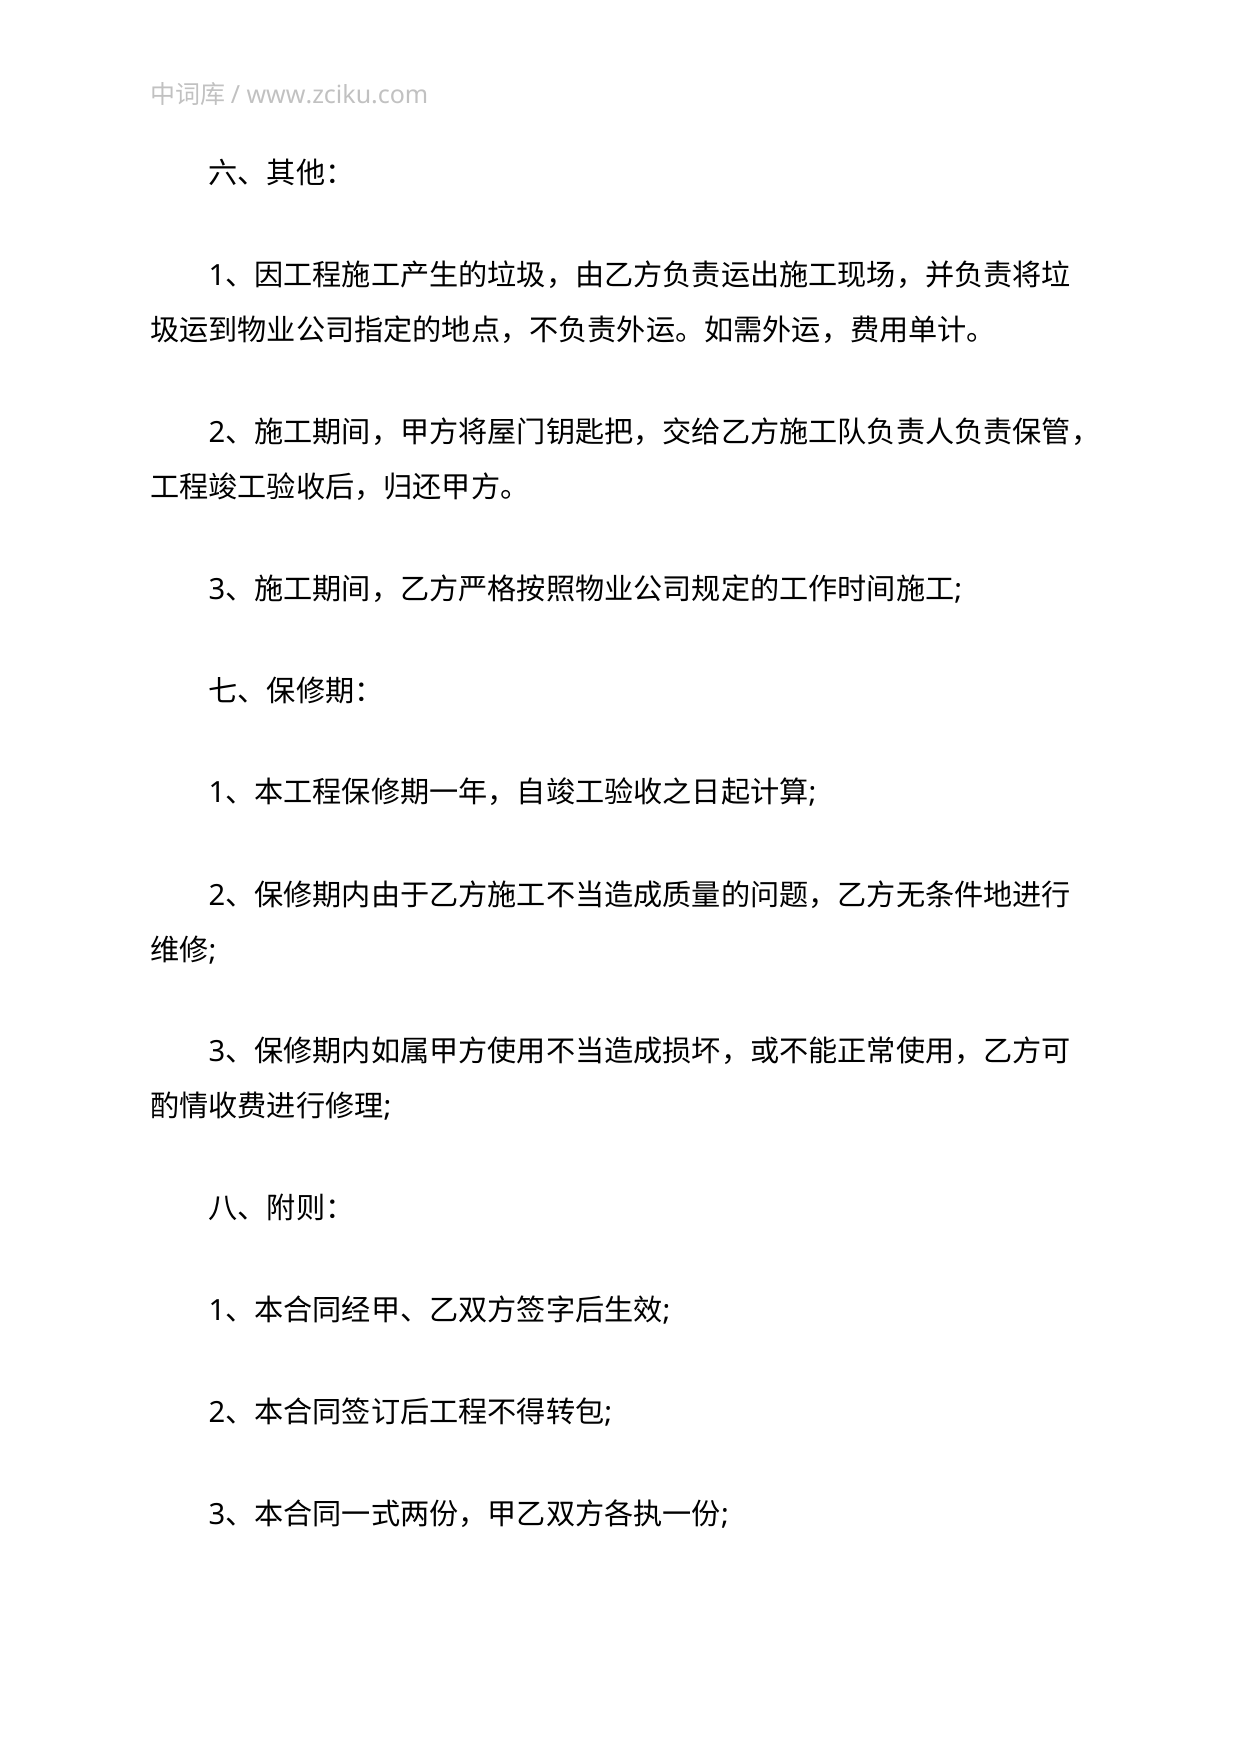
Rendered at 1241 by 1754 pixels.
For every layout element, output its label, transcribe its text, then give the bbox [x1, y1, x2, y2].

text 3、施工期间，乙方严格按照物业公司规定的工作时间施工; [150, 565, 1090, 608]
text 2、保修期内由于乙方施工不当造成质量的问题，乙方无条件地进行维修; [150, 871, 1090, 968]
text 3、保修期内如属甲方使用不当造成损坏，或不能正常使用，乙方可酌情收费进行修理; [150, 1028, 1090, 1125]
text 八、附则： [150, 1185, 1090, 1227]
text 1、本合同经甲、乙双方签字后生效; [150, 1287, 1090, 1329]
text 1、本工程保修期一年，自竣工验收之日起计算; [150, 769, 1090, 811]
text 1、因工程施工产生的垃圾，由乙方负责运出施工现场，并负责将垃圾运到物业公司指定的地点，不负责外运。如需外运，费用单计。 [150, 252, 1090, 349]
text 2、本合同签订后工程不得转包; [150, 1389, 1090, 1431]
text 2、施工期间，甲方将屋门钥匙把，交给乙方施工队负责人负责保管，工程竣工验收后，归还甲方。 [150, 408, 1090, 506]
text 3、本合同一式两份，甲乙双方各执一份; [150, 1491, 1090, 1533]
text 七、保修期： [150, 667, 1090, 709]
text 六、其他： [150, 150, 1090, 192]
